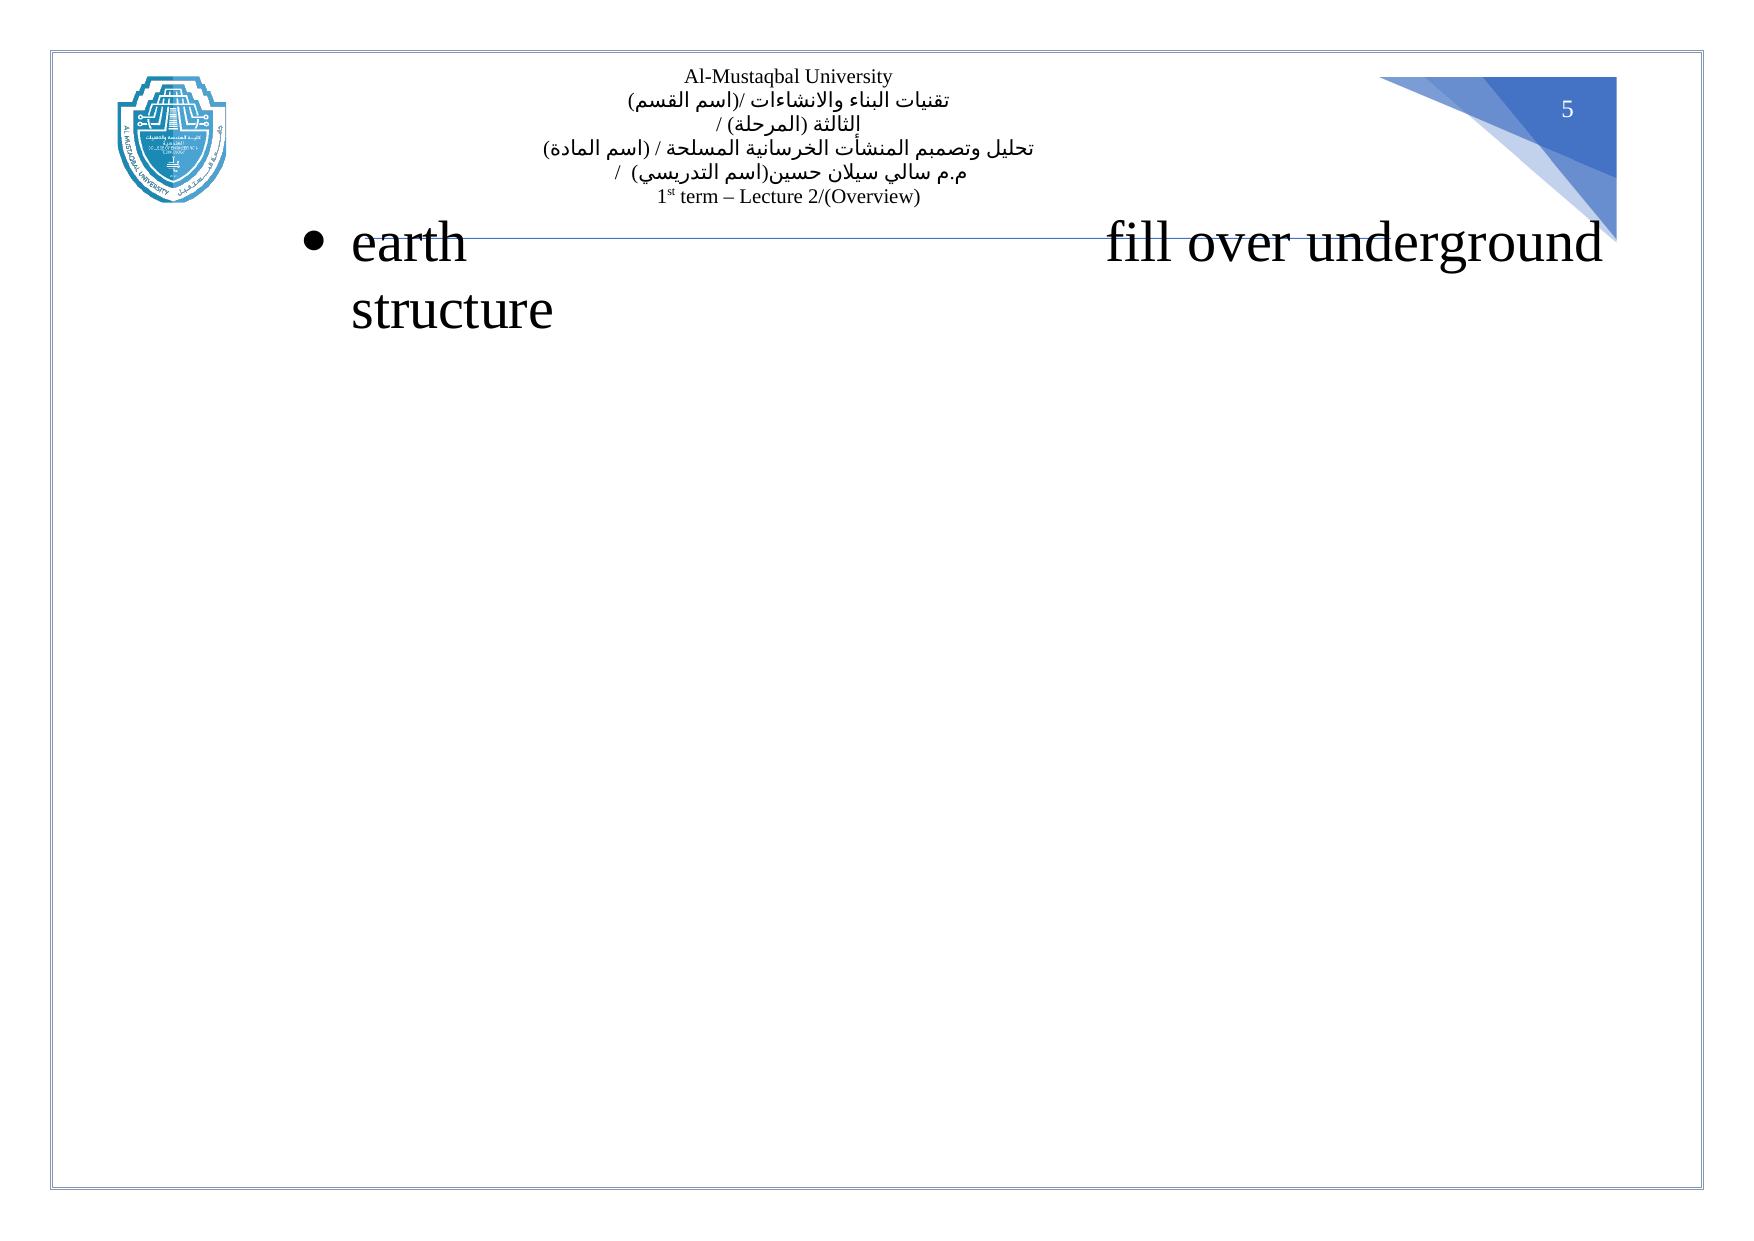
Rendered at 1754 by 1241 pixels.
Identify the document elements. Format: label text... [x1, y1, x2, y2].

picture [116, 76, 227, 202]
list earth fill over underground structure [304, 207, 1639, 341]
picture [1378, 77, 1617, 207]
